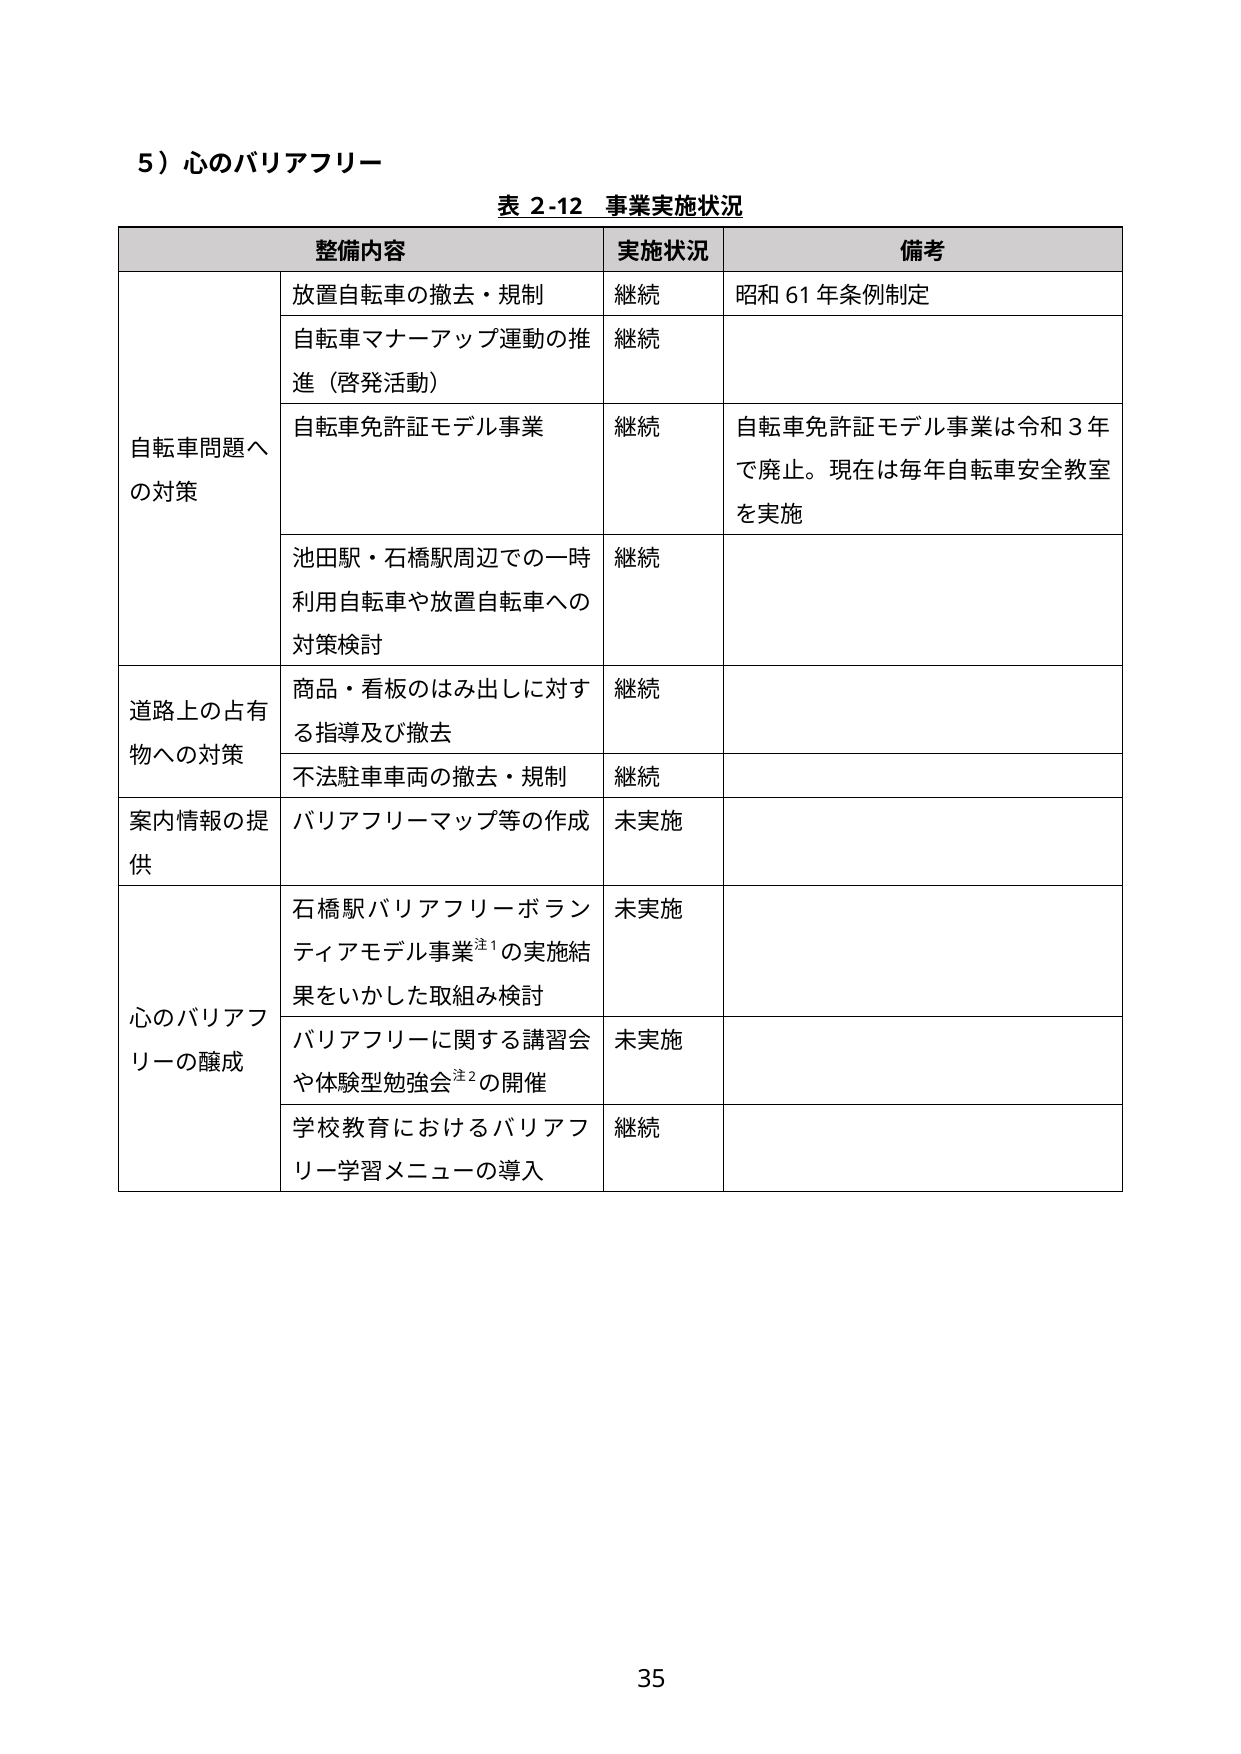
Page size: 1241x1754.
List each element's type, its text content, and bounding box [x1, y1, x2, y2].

table_cell 継続 [604, 535, 723, 665]
table_cell 不法駐車車両の撤去・規制 [281, 754, 603, 797]
table_cell 継続 [604, 404, 723, 534]
table_cell [724, 535, 1122, 665]
subtitle 心のバリアフリー [133, 140, 1122, 183]
table_cell 昭和61年条例制定 [724, 272, 1122, 315]
table_cell 未実施 [604, 886, 723, 1016]
table_cell [724, 754, 1122, 797]
table_cell [724, 1017, 1122, 1103]
table_header 整備内容 [119, 228, 603, 271]
table_cell 放置自転車の撤去・規制 [281, 272, 603, 315]
table_cell 自転車免許証モデル事業 [281, 404, 603, 534]
table_cell 案内情報の提供 [119, 798, 280, 885]
table_cell 継続 [604, 316, 723, 403]
table_cell 継続 [604, 754, 723, 797]
table_cell 継続 [604, 1105, 723, 1191]
table_cell 継続 [604, 666, 723, 753]
table_cell バリアフリーマップ等の作成 [281, 798, 603, 885]
table_cell [724, 1105, 1122, 1191]
text 表 ２-12 事業実施状況 [118, 183, 1122, 226]
table_cell バリアフリーに関する講習会や体験型勉強会注2の開催 [281, 1017, 603, 1103]
table_cell 商品・看板のはみ出しに対する指導及び撤去 [281, 666, 603, 753]
table_cell [724, 798, 1122, 885]
table_cell 石橋駅バリアフリーボランティアモデル事業注1の実施結果をいかした取組み検討 [281, 886, 603, 1016]
table_cell 自転車問題への対策 [119, 272, 280, 665]
table_cell 道路上の占有物への対策 [119, 666, 280, 797]
table_header 備考 [724, 228, 1122, 271]
table_cell 未実施 [604, 1017, 723, 1103]
table_cell [724, 316, 1122, 403]
table_header 実施状況 [604, 228, 723, 271]
table_cell 継続 [604, 272, 723, 315]
table_cell 未実施 [604, 798, 723, 885]
table_cell [724, 886, 1122, 1016]
table_cell 学校教育におけるバリアフリー学習メニューの導入 [281, 1105, 603, 1191]
table_cell 自転車マナーアップ運動の推進（啓発活動） [281, 316, 603, 403]
table_cell 池田駅・石橋駅周辺での一時利用自転車や放置自転車への対策検討 [281, 535, 603, 665]
table_cell 自転車免許証モデル事業は令和３年で廃止。現在は毎年自転車安全教室を実施 [724, 404, 1122, 534]
table_cell 心のバリアフリーの醸成 [119, 886, 280, 1191]
table_cell [724, 666, 1122, 753]
